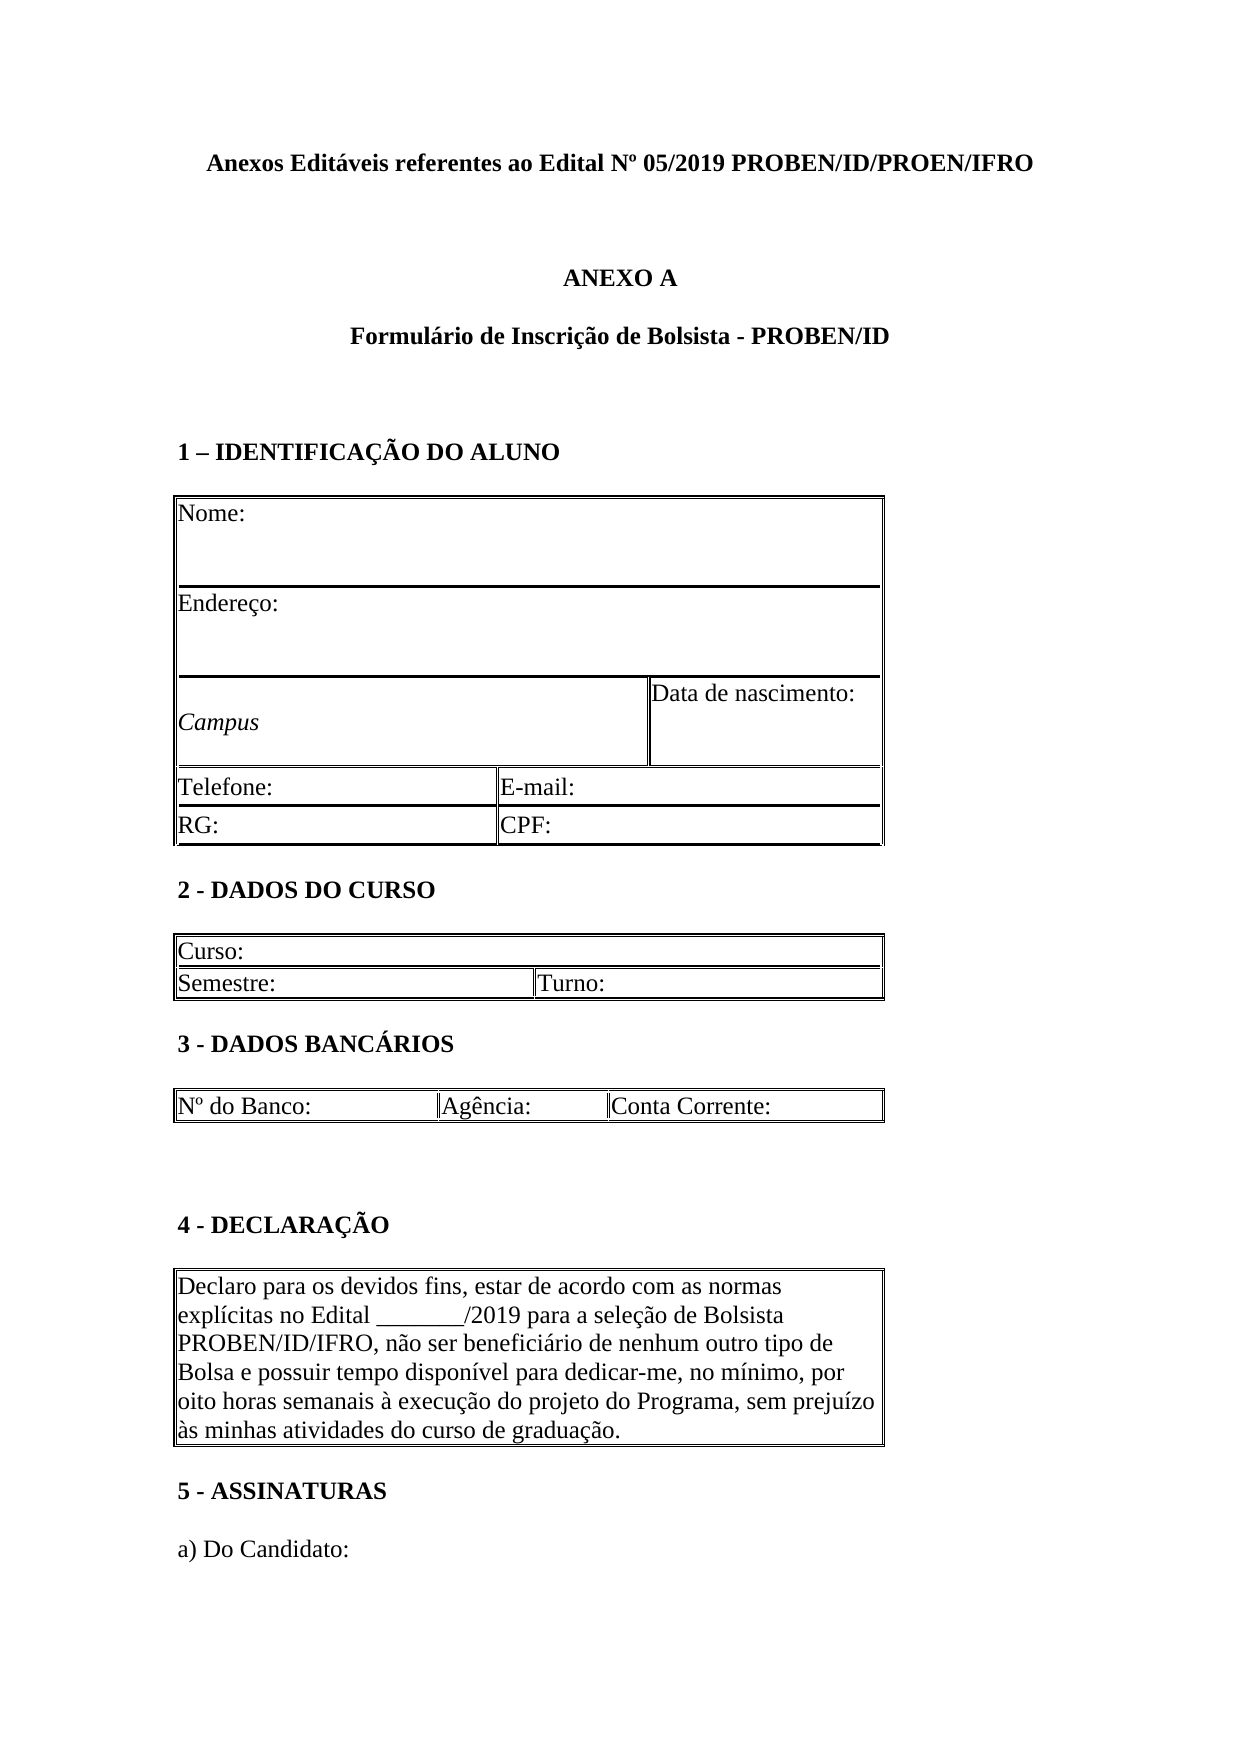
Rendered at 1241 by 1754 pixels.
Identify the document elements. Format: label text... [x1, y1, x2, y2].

table_cell CPF: [499, 804, 882, 843]
table_cell Campus [177, 675, 647, 765]
table_header Declaro para os devidos fins, estar de acordo com as normas explícitas no Edital _______/2019 para a seleção de Bolsista PROBEN/ID/IFRO, não ser beneficiário de nenhum outro tipo de Bolsa e possuir tempo disponível para dedicar-me, no mínimo, por oito horas semanais à execução do projeto do Programa, sem prejuízo às minhas atividades do curso de graduação. [177, 1271, 882, 1443]
text a) Do Candidato: [177, 1534, 1063, 1562]
table_header Conta Corrente: [609, 1091, 882, 1119]
text 2 - DADOS DO CURSO [177, 875, 1063, 904]
table_header Agência: [439, 1091, 608, 1119]
table_cell Telefone: [175, 765, 498, 804]
text 3 - DADOS BANCÁRIOS [177, 1029, 1063, 1058]
table_cell Endereço: [177, 585, 882, 675]
text 1 – IDENTIFICAÇÃO DO ALUNO [177, 437, 1063, 466]
text Formulário de Inscrição de Bolsista - PROBEN/ID [177, 321, 1063, 350]
table_cell RG: [177, 804, 496, 843]
table_header Nome: [177, 499, 882, 585]
table_cell E-mail: [498, 765, 883, 804]
table_cell Turno: [535, 965, 882, 997]
text Anexos Editáveis referentes ao Edital Nº 05/2019 PROBEN/ID/PROEN/IFRO [177, 148, 1063, 176]
table_header Curso: [177, 937, 882, 965]
table_cell Semestre: [177, 965, 535, 997]
text 4 - DECLARAÇÃO [177, 1210, 1063, 1238]
table_header Nº do Banco: [177, 1091, 439, 1119]
text ANEXO A [177, 263, 1063, 292]
text 5 - ASSINATURAS [177, 1476, 1063, 1504]
table_cell Data de nascimento: [651, 675, 882, 765]
